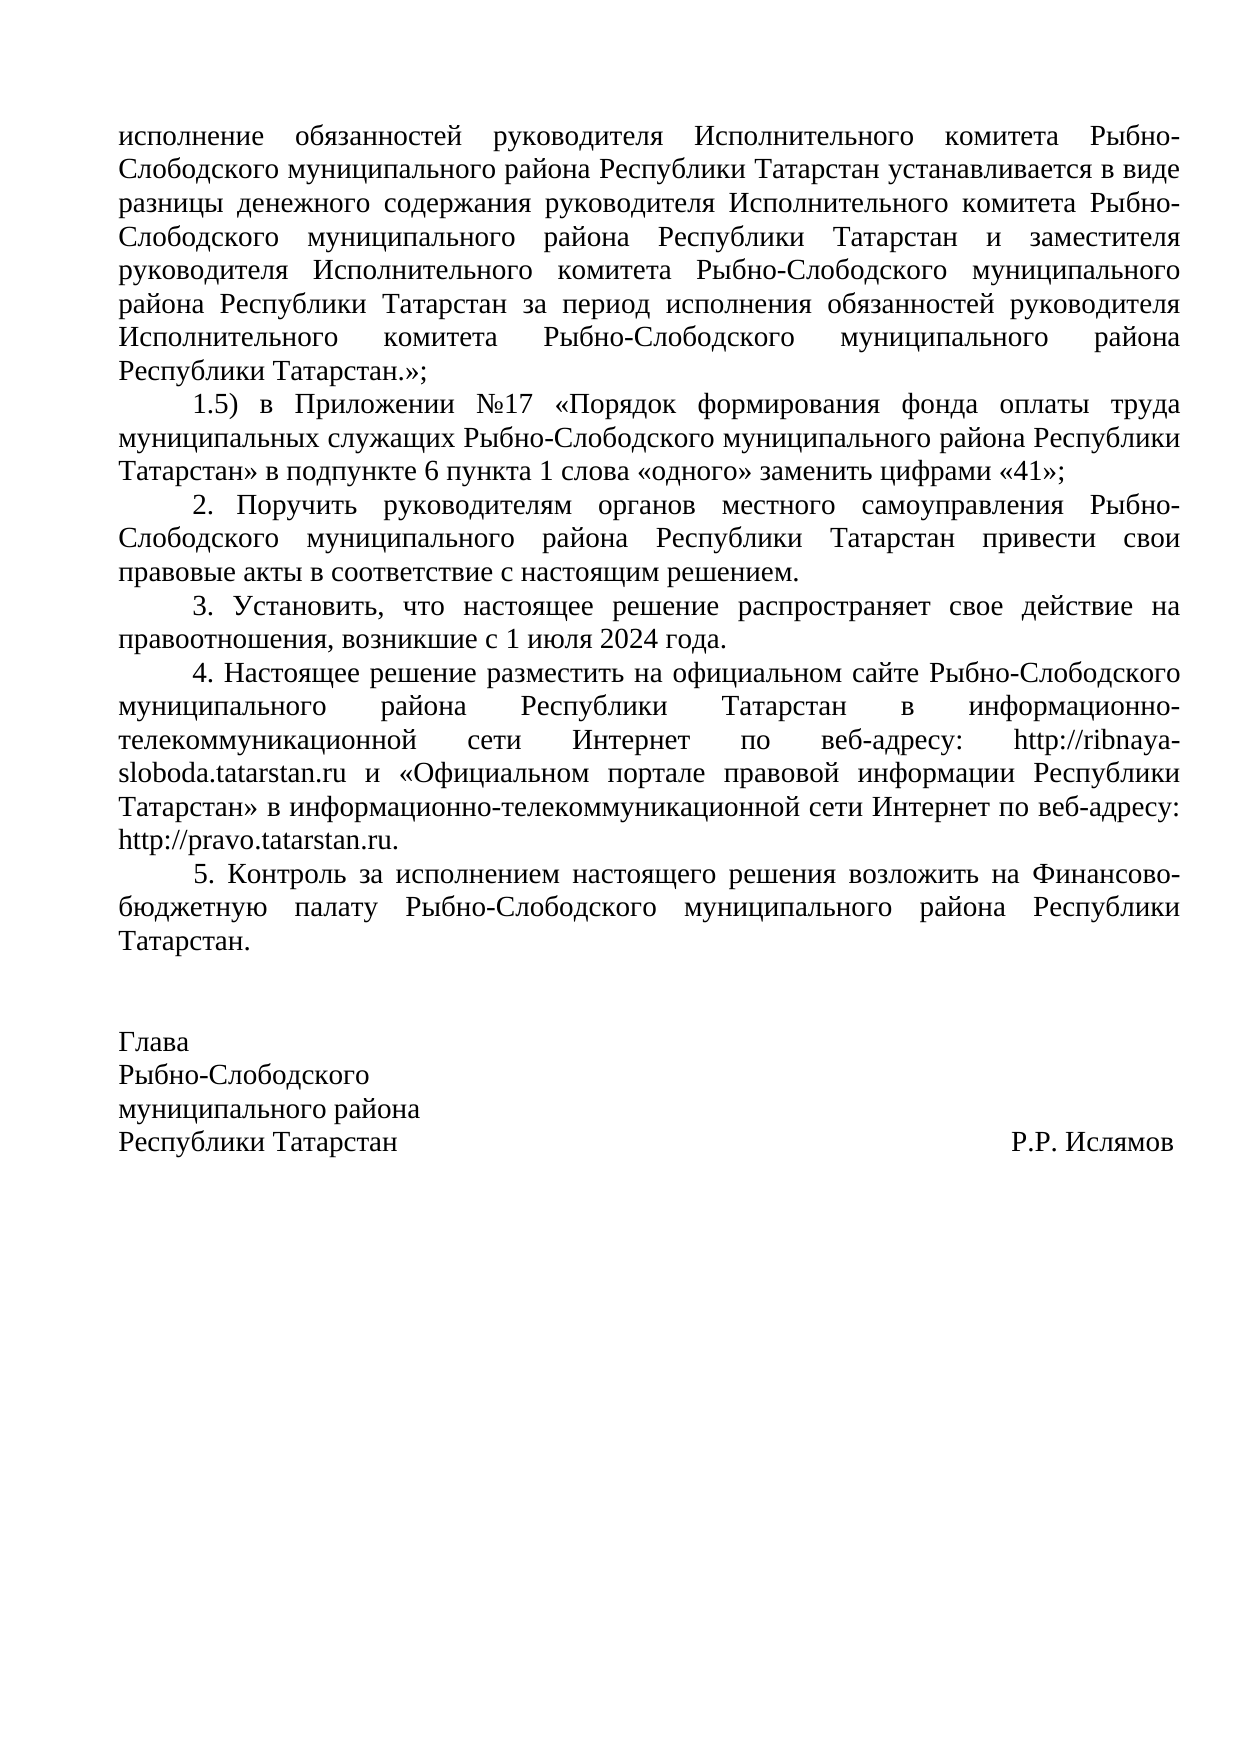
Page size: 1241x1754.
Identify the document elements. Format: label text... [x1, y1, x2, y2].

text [118, 118, 1181, 386]
text 1.5) в Приложении №17 «Порядок формирования фонда оплаты труда муниципальных служащих Рыбно-Слободского муниципального района Республики Татарстан» в подпункте 6 пункта 1 слова «одного» заменить цифрами «41»; [118, 386, 1181, 487]
text Республики Татарстан Р.Р. Ислямов [118, 1124, 1181, 1158]
text 5. Контроль за исполнением настоящего решения возложить на Финансово-бюджетную палату Рыбно-Слободского муниципального района Республики Татарстан. [118, 856, 1181, 957]
text 2. Поручить руководителям органов местного самоуправления Рыбно-Слободского муниципального района Республики Татарстан привести свои правовые акты в соответствие с настоящим решением. [118, 487, 1181, 588]
text Глава [118, 1024, 1181, 1057]
text 3. Установить, что настоящее решение распространяет свое действие на правоотношения, возникшие с 1 июля 2024 года. [118, 588, 1181, 655]
text Рыбно-Слободского [118, 1057, 1181, 1091]
title 4. Настоящее решение разместить на официальном сайте Рыбно-Слободского муниципального района Республики Татарстан в информационно-телекоммуникационной сети Интернет по веб-адресу: http://ribnaya-sloboda.tatarstan.ru и «Официальном портале правовой информации Республики Татарстан» в информационно-телекоммуникационной сети Интернет по веб-адресу: http://pravo.tatarstan.ru. [118, 655, 1181, 856]
text муниципального района [118, 1091, 1181, 1124]
